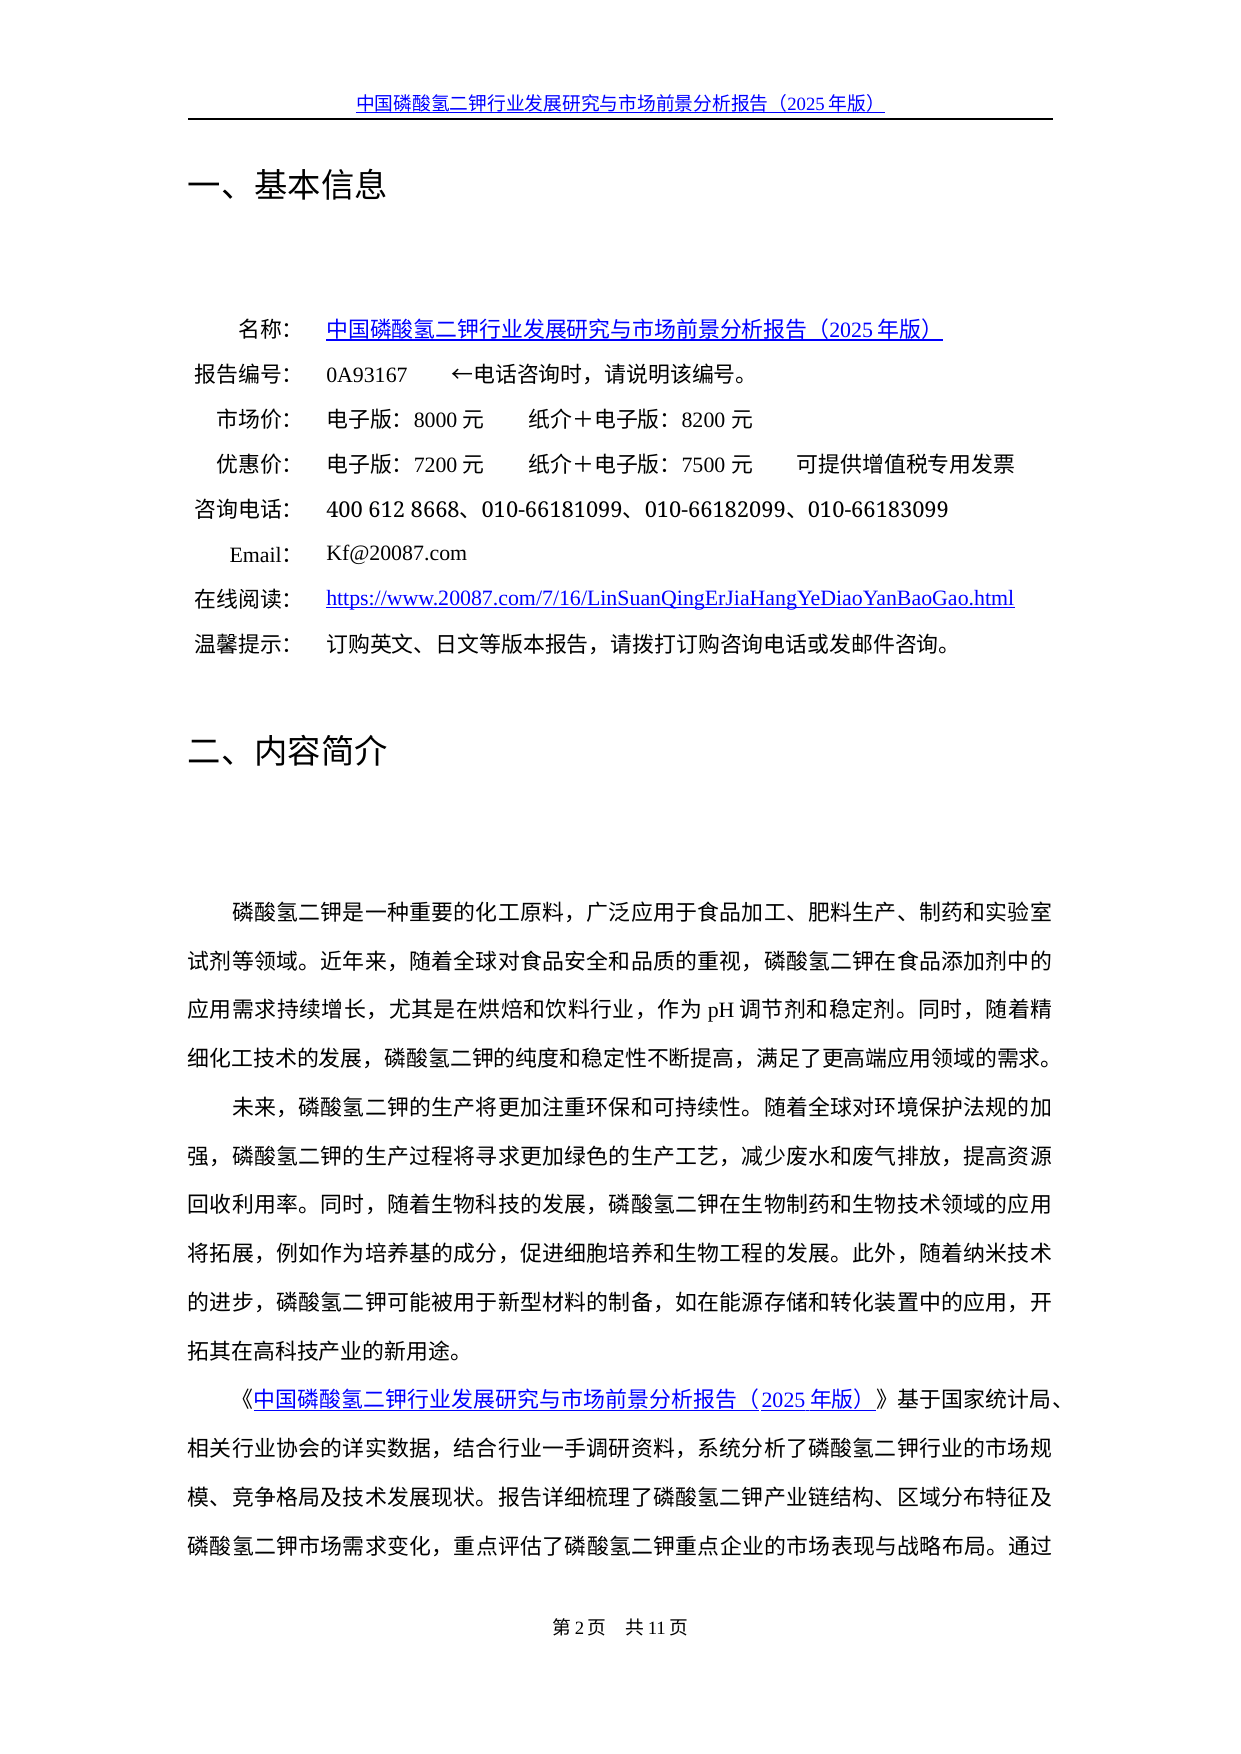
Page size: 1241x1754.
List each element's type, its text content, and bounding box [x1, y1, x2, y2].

table_cell Kf@20087.com [315, 537, 1073, 582]
table_cell Email： [167, 537, 315, 582]
table_cell 在线阅读： [167, 582, 315, 627]
table_cell 报告编号： [167, 357, 315, 402]
table_cell 400 612 8668、010-66181099、010-66182099、010-66183099 [315, 492, 1073, 537]
table_cell 市场价： [167, 402, 315, 447]
table_cell 电子版：8000 元 纸介＋电子版：8200 元 [315, 402, 1073, 447]
table_cell 订购英文、日文等版本报告，请拨打订购咨询电话或发邮件咨询。 [315, 627, 1073, 672]
table_cell [315, 582, 1073, 627]
table_cell 咨询电话： [167, 492, 315, 537]
title 一、基本信息 [187, 150, 1053, 215]
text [187, 894, 1053, 1561]
table_header 名称： [167, 312, 315, 357]
title 二、内容简介 [187, 717, 1053, 782]
table_cell 0A93167 ←电话咨询时，请说明该编号。 [315, 357, 1073, 402]
table_cell 电子版：7200 元 纸介＋电子版：7500 元 可提供增值税专用发票 [315, 447, 1073, 492]
table_cell 优惠价： [167, 447, 315, 492]
table_cell 温馨提示： [167, 627, 315, 672]
table_header 中国磷酸氢二钾行业发展研究与市场前景分析报告（2025年版） [315, 312, 1073, 357]
